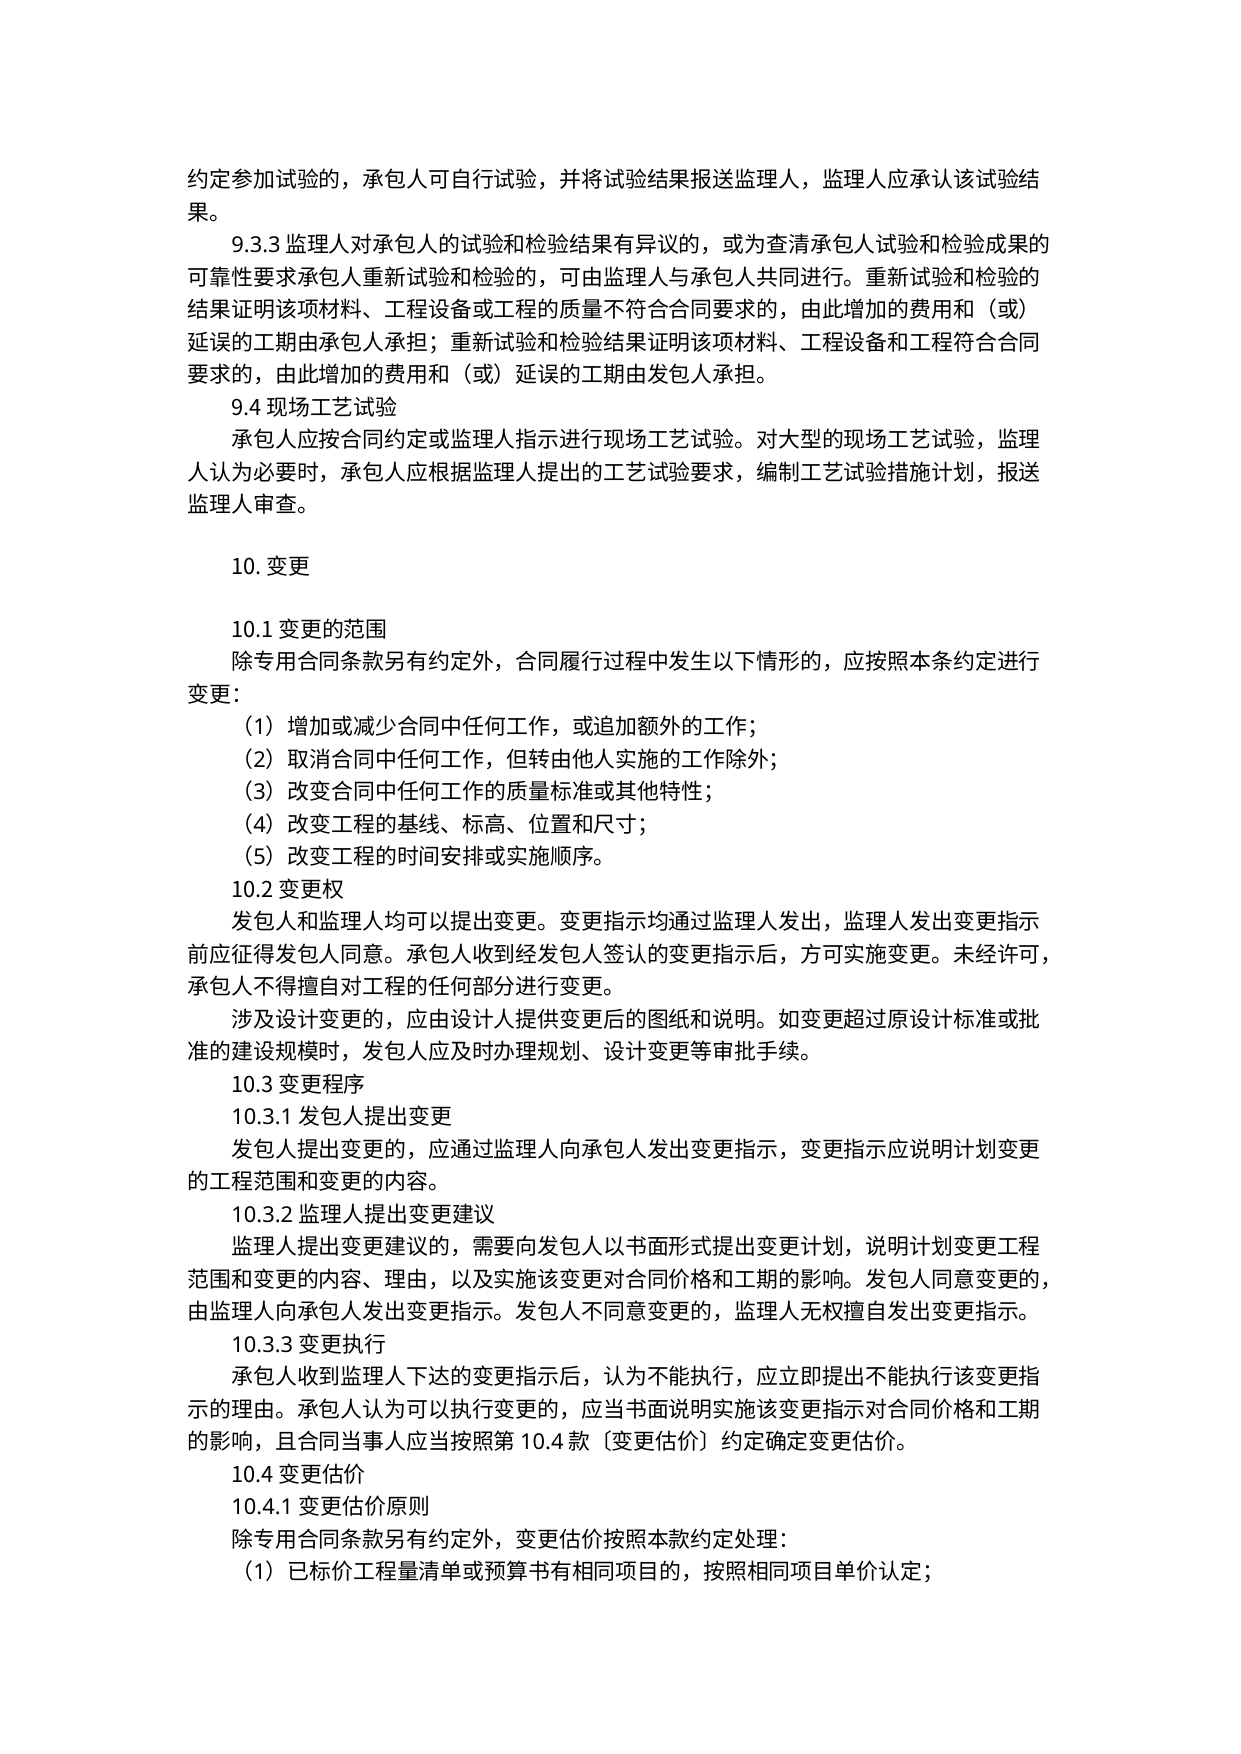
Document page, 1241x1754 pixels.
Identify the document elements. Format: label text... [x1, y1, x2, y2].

text （4）改变工程的基线、标高、位置和尺寸； [187, 806, 1053, 839]
subtitle 10.2变更权 [187, 871, 1053, 904]
text 承包人应按合同约定或监理人指示进行现场工艺试验。对大型的现场工艺试验，监理人认为必要时，承包人应根据监理人提出的工艺试验要求，编制工艺试验措施计划，报送监理人审查。 [187, 422, 1053, 519]
text 10.3.1 发包人提出变更 [187, 1099, 1053, 1131]
text 发包人和监理人均可以提出变更。变更指示均通过监理人发出，监理人发出变更指示前应征得发包人同意。承包人收到经发包人签认的变更指示后，方可实施变更。未经许可，承包人不得擅自对工程的任何部分进行变更。 [187, 904, 1053, 1001]
text 10.4.1 变更估价原则 [187, 1489, 1053, 1521]
subtitle 10.3变更程序 [187, 1066, 1053, 1099]
subtitle 10. 变更 [187, 549, 1053, 581]
text 发包人提出变更的，应通过监理人向承包人发出变更指示，变更指示应说明计划变更的工程范围和变更的内容。 [187, 1131, 1053, 1196]
text （5）改变工程的时间安排或实施顺序。 [187, 839, 1053, 871]
text 承包人收到监理人下达的变更指示后，认为不能执行，应立即提出不能执行该变更指示的理由。承包人认为可以执行变更的，应当书面说明实施该变更指示对合同价格和工期的影响，且合同当事人应当按照第10.4款〔变更估价〕约定确定变更估价。 [187, 1359, 1053, 1456]
text （1）已标价工程量清单或预算书有相同项目的，按照相同项目单价认定； [187, 1554, 1053, 1586]
text （3）改变合同中任何工作的质量标准或其他特性； [187, 774, 1053, 806]
text 涉及设计变更的，应由设计人提供变更后的图纸和说明。如变更超过原设计标准或批准的建设规模时，发包人应及时办理规划、设计变更等审批手续。 [187, 1001, 1053, 1066]
text （1）增加或减少合同中任何工作，或追加额外的工作； [187, 709, 1053, 741]
text （2）取消合同中任何工作，但转由他人实施的工作除外； [187, 741, 1053, 774]
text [187, 162, 1053, 227]
text 10.3.3 变更执行 [187, 1326, 1053, 1359]
text 除专用合同条款另有约定外，变更估价按照本款约定处理： [187, 1521, 1053, 1554]
subtitle 10.4变更估价 [187, 1456, 1053, 1489]
text 9.3.3监理人对承包人的试验和检验结果有异议的，或为查清承包人试验和检验成果的可靠性要求承包人重新试验和检验的，可由监理人与承包人共同进行。重新试验和检验的结果证明该项材料、工程设备或工程的质量不符合合同要求的，由此增加的费用和（或）延误的工期由承包人承担；重新试验和检验结果证明该项材料、工程设备和工程符合合同要求的，由此增加的费用和（或）延误的工期由发包人承担。 [187, 227, 1053, 389]
subtitle 9.4现场工艺试验 [187, 389, 1053, 422]
text 10.3.2 监理人提出变更建议 [187, 1196, 1053, 1229]
subtitle 10.1变更的范围 [187, 611, 1053, 644]
text 除专用合同条款另有约定外，合同履行过程中发生以下情形的，应按照本条约定进行变更： [187, 644, 1053, 709]
text 监理人提出变更建议的，需要向发包人以书面形式提出变更计划，说明计划变更工程范围和变更的内容、理由，以及实施该变更对合同价格和工期的影响。发包人同意变更的，由监理人向承包人发出变更指示。发包人不同意变更的，监理人无权擅自发出变更指示。 [187, 1229, 1053, 1326]
